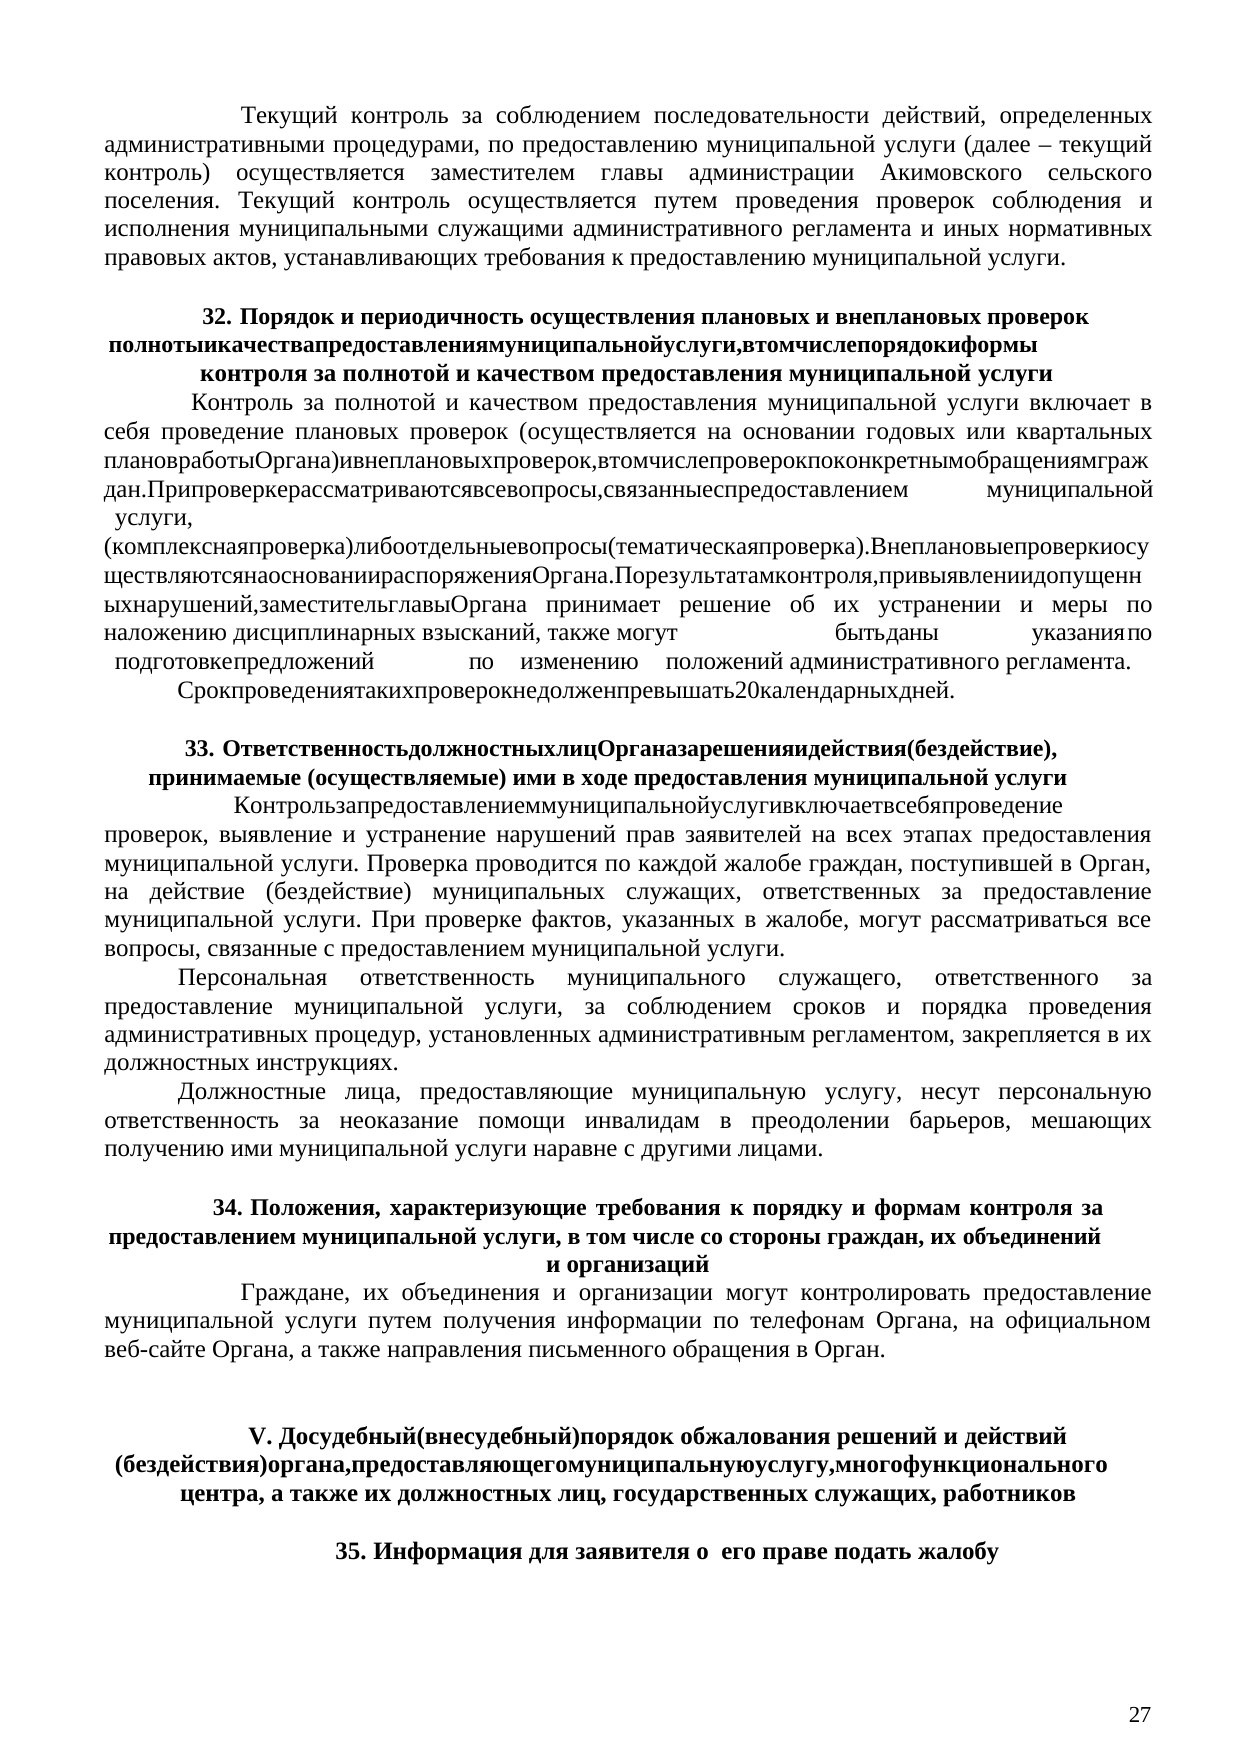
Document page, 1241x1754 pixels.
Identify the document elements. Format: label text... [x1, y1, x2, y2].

subtitle контроля за полнотой и качеством предоставления муниципальной услуги [200, 359, 1173, 387]
text (бездействия)органа,предоставляющегомуниципальнуюуслугу,многофункционального центра, а также их должностных лиц, государственных служащих, работников [114, 1449, 1173, 1507]
text Персональная ответственность муниципального служащего, ответственного за предоставление муниципальной услуги, за соблюдением сроков и порядка проведения административных процедур, установленных административным регламентом, закрепляется в их должностных инструкциях. [104, 963, 1153, 1076]
list Контрользапредоставлениеммуниципальнойуслугивключаетвсебяпроведение [177, 791, 1173, 819]
text Должностные лица, предоставляющие муниципальную услугу, несут персональную ответственность за неоказание помощи инвалидам в преодолении барьеров, мешающих получению ими муниципальной услуги наравне с другими лицами. [104, 1077, 1153, 1162]
list Граждане, их объединения и организации могут контролировать предоставление муниципальной услуги путем получения информации по телефонам Органа, на официальном веб-сайте Органа, а также направления письменного обращения в Орган. [104, 1278, 1152, 1362]
list Контроль за полнотой и качеством предоставления муниципальной услуги включает в себя проведение плановых проверок (осуществляется на основании годовых или квартальных плановработыОргана)ивнеплановыхпроверок,втомчислепроверокпоконкретнымобращениямграждан.Припроверкерассматриваютсявсевопросы,связанныеспредоставлением муниципальной услуги,(комплекснаяпроверка)либоотдельныевопросы(тематическаяпроверка).ВнеплановыепроверкиосуществляютсянаоснованиираспоряженияОргана.Порезультатамконтроля,привыявлениидопущенныхнарушений,заместительглавыОргана принимает решение об их устранении и меры по наложению дисциплинарных взысканий, также могут быть даны указания по подготовке предложений по изменению положений административного регламента. [103, 387, 1153, 675]
list Информация для заявителя о его праве подать жалобу [335, 1536, 1173, 1564]
list Текущий контроль за соблюдением последовательности действий, определенных административными процедурами, по предоставлению муниципальной услуги (далее – текущий контроль) осуществляется заместителем главы администрации Акимовского сельского поселения. Текущий контроль осуществляется путем проведения проверок соблюдения и исполнения муниципальными служащими административного регламента и иных нормативных правовых актов, устанавливающих требования к предоставлению муниципальной услуги. [104, 101, 1153, 270]
list ОтветственностьдолжностныхлицОрганазарешенияидействия(бездействие), принимаемые (осуществляемые) ими в ходе предоставления муниципальной услуги [148, 734, 1107, 790]
list Положения, характеризующие требования к порядку и формам контроля за предоставлением муниципальной услуги, в том числе со стороны граждан, их объединений [108, 1193, 1104, 1249]
list Порядок и периодичность осуществления плановых и внеплановых проверок полнотыикачествапредоставлениямуниципальнойуслуги,втомчислепорядокиформы [108, 302, 1105, 358]
text Срокпроведениятакихпроверокнедолженпревышать20календарныхдней. [177, 675, 1173, 704]
list Досудебный(внесудебный)порядок обжалования решений и действий [248, 1421, 1173, 1449]
subtitle и организаций [546, 1250, 1173, 1278]
text проверок, выявление и устранение нарушений прав заявителей на всех этапах предоставления муниципальной услуги. Проверка проводится по каждой жалобе граждан, поступившей в Орган, на действие (бездействие) муниципальных служащих, ответственных за предоставление муниципальной услуги. При проверке фактов, указанных в жалобе, могут рассматриваться все вопросы, связанные с предоставлением муниципальной услуги. [104, 820, 1152, 961]
